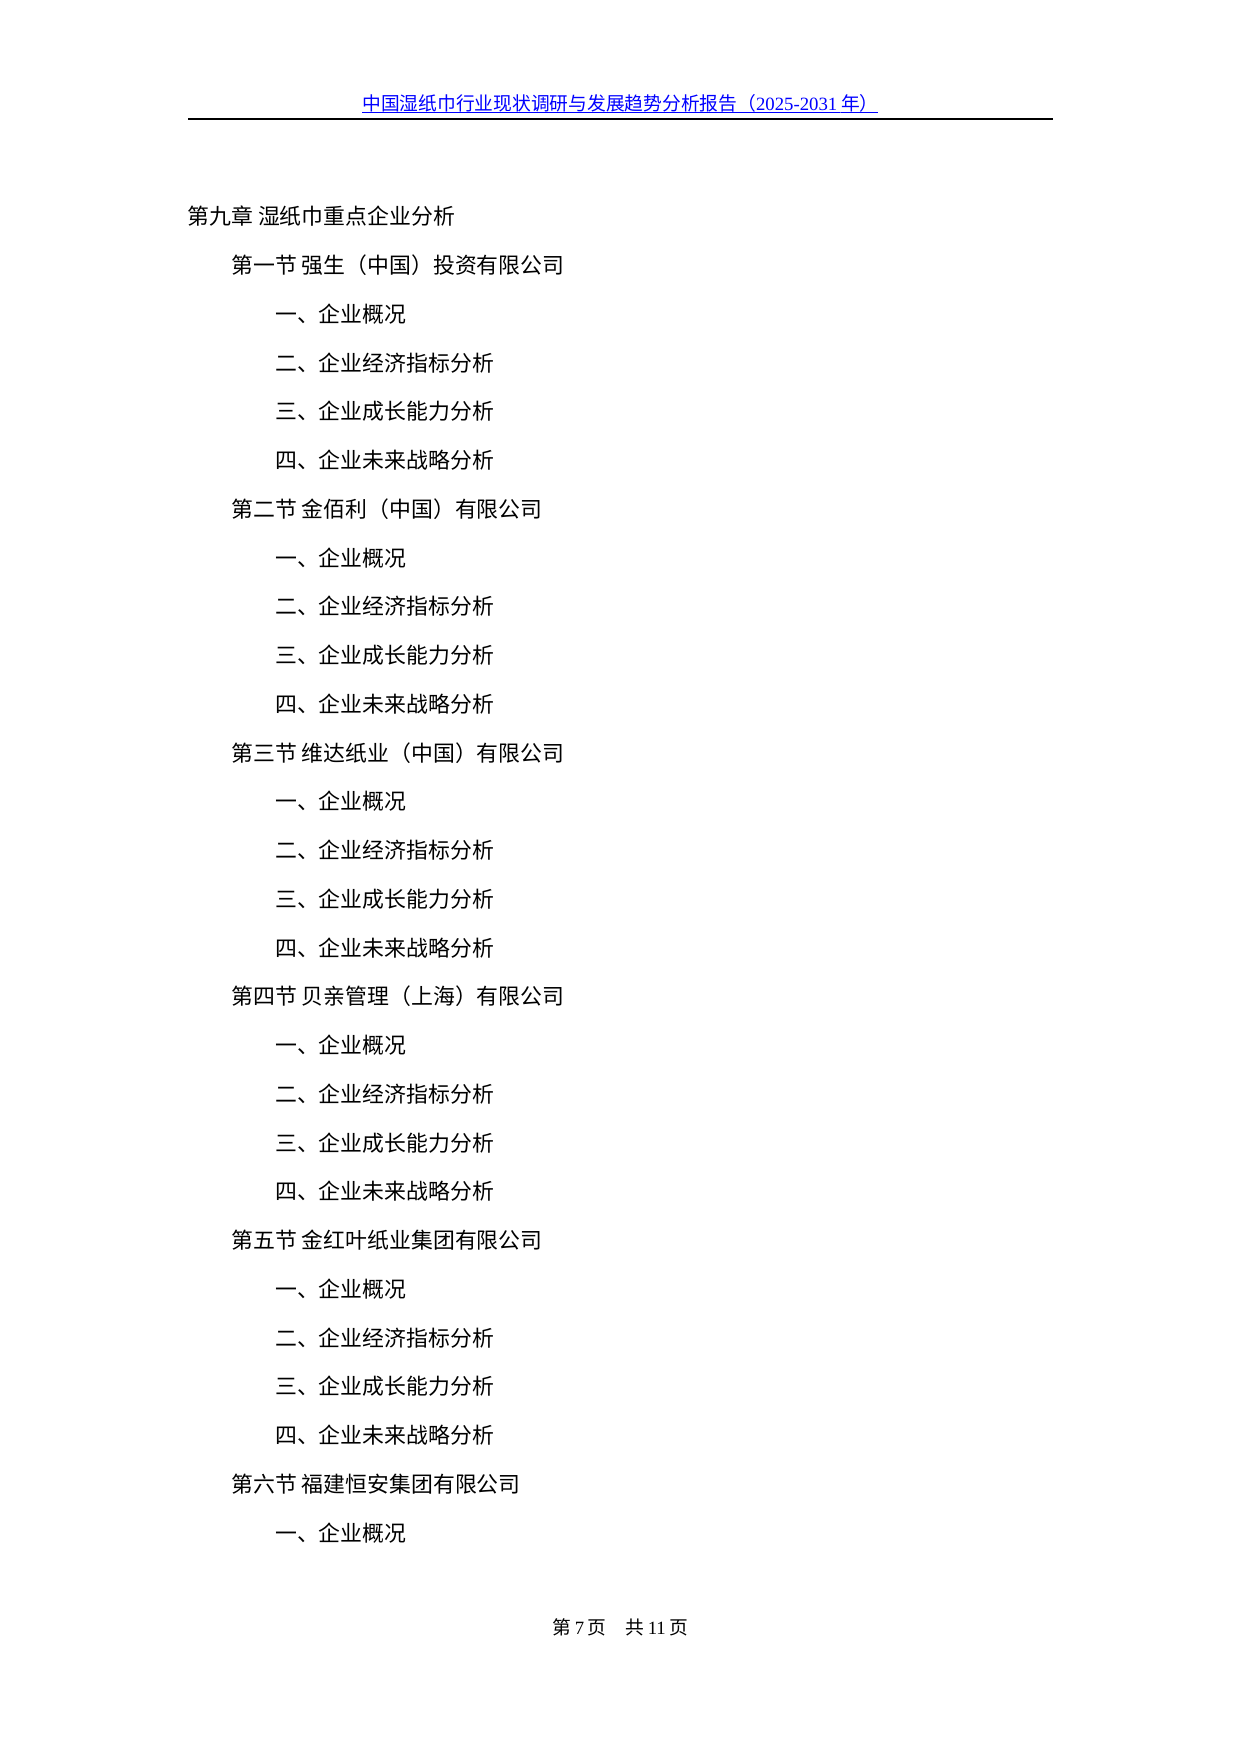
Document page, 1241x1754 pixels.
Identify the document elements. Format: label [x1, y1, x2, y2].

text [187, 150, 1053, 1548]
